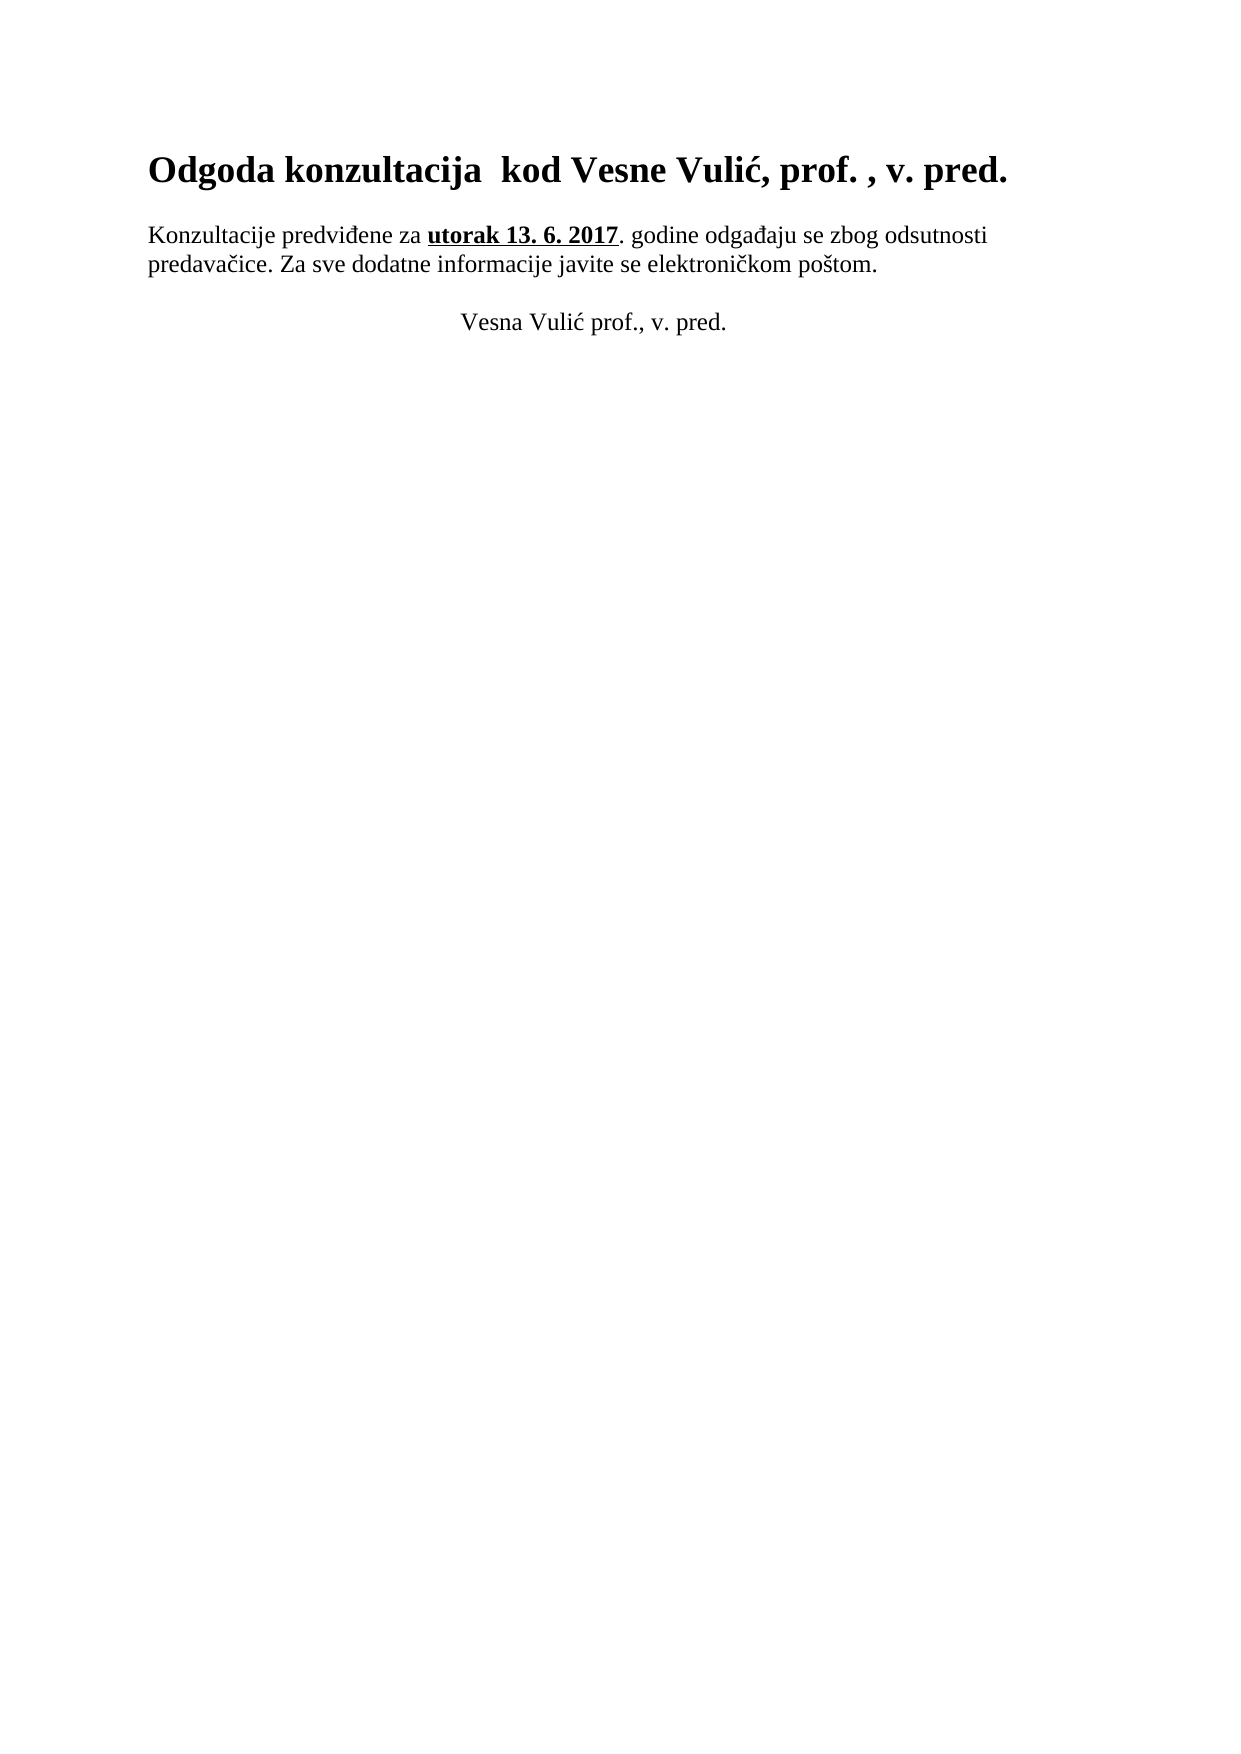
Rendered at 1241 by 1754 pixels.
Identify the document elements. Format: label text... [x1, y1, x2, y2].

text Odgoda konzultacija kod Vesne Vulić, prof. , v. pred. [148, 148, 1093, 191]
text Vesna Vulić prof., v. pred. [148, 307, 1093, 335]
text Konzultacije predviđene za utorak 13. 6. 2017. godine odgađaju se zbog odsutnosti predavačice. Za sve dodatne informacije javite se elektroničkom poštom. [148, 220, 1093, 277]
